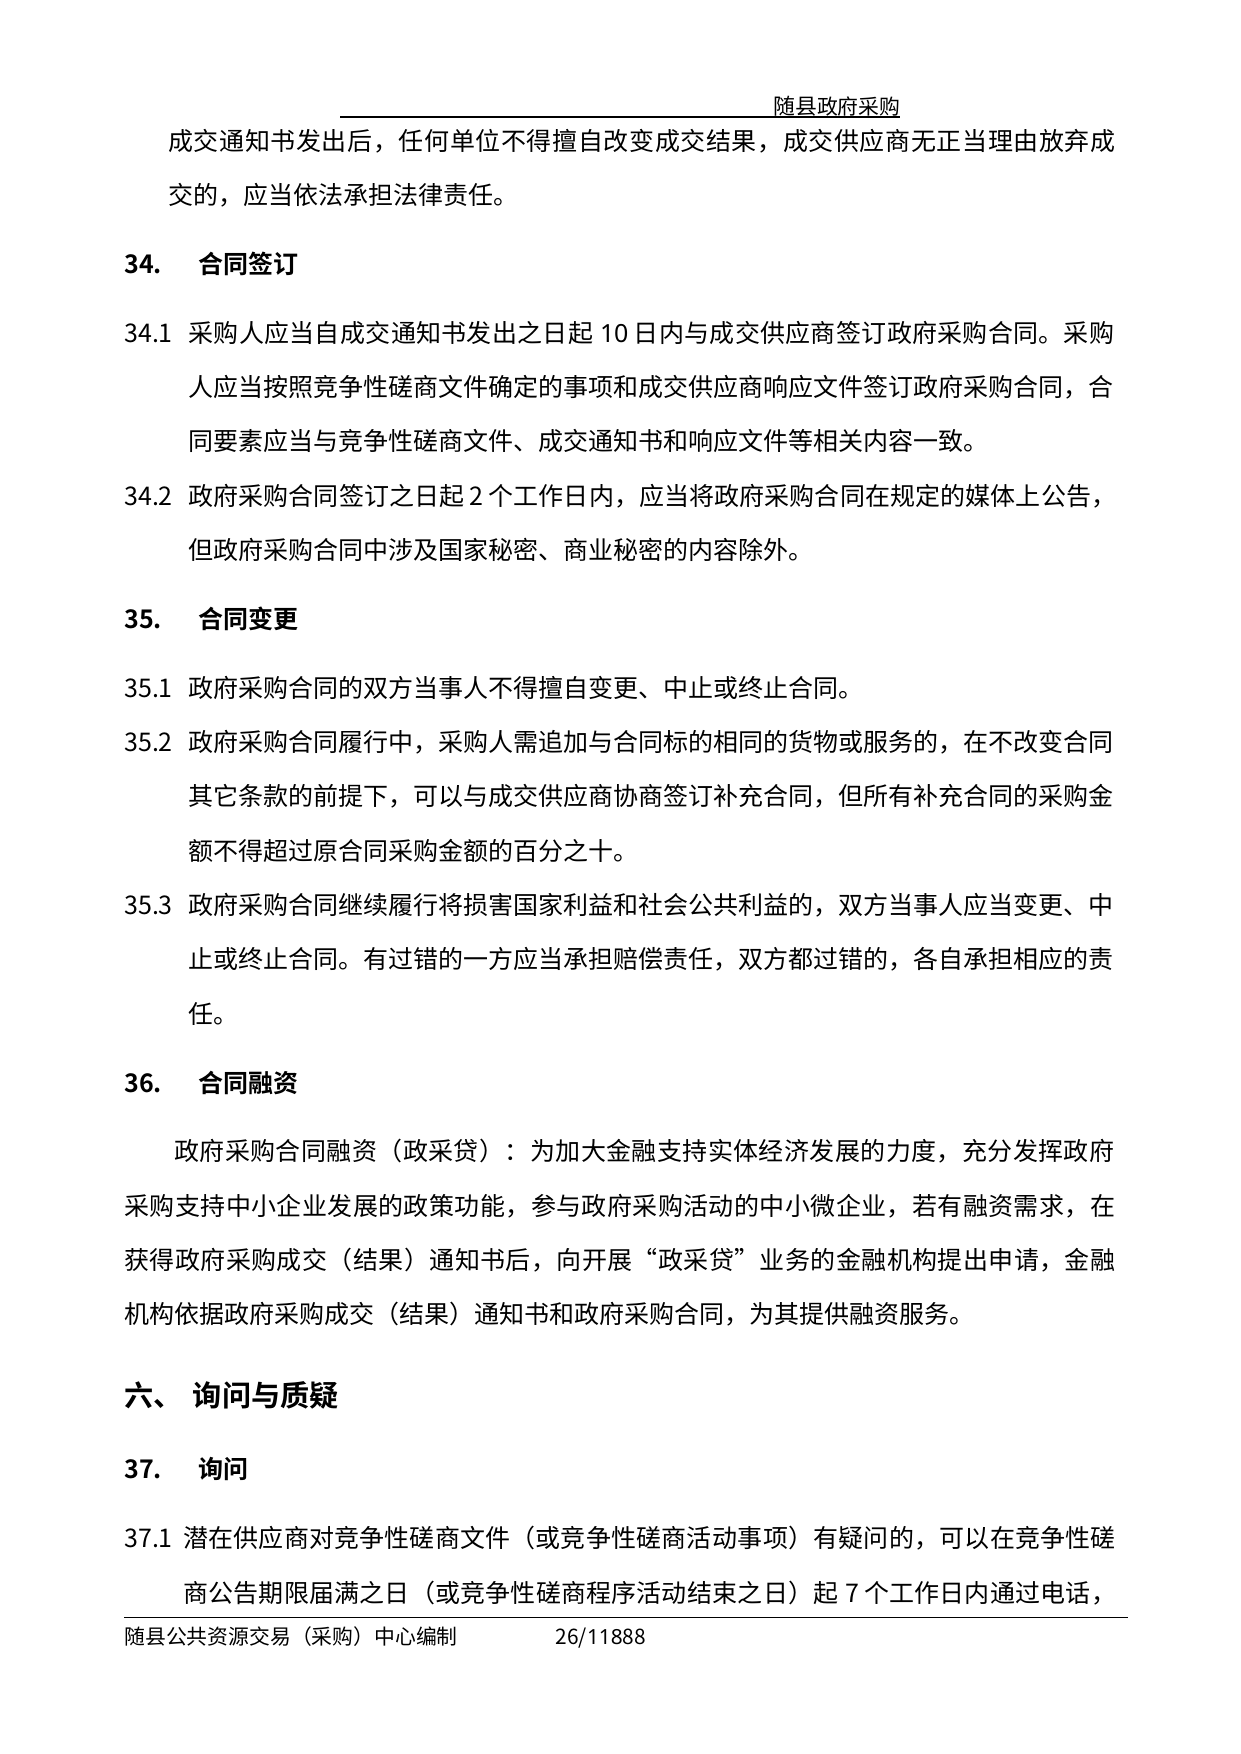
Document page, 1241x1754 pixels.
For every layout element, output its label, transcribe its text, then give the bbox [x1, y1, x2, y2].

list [124, 121, 1116, 212]
list 合同签订 [124, 230, 1116, 295]
list 政府采购合同继续履行将损害国家利益和社会公共利益的，双方当事人应当变更、中止或终止合同。有过错的一方应当承担赔偿责任，双方都过错的，各自承担相应的责任。 [124, 886, 1116, 1031]
subtitle 询问与质疑 [124, 1372, 1116, 1414]
list 政府采购合同的双方当事人不得擅自变更、中止或终止合同。 [124, 668, 1116, 704]
text 政府采购合同融资（政采贷）：为加大金融支持实体经济发展的力度，充分发挥政府采购支持中小企业发展的政策功能，参与政府采购活动的中小微企业，若有融资需求，在获得政府采购成交（结果）通知书后，向开展“政采贷”业务的金融机构提出申请，金融机构依据政府采购成交（结果）通知书和政府采购合同，为其提供融资服务。 [124, 1132, 1116, 1331]
list 合同融资 [124, 1049, 1116, 1114]
list 询问 [124, 1436, 1116, 1501]
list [124, 1519, 1116, 1609]
list 政府采购合同履行中，采购人需追加与合同标的相同的货物或服务的，在不改变合同其它条款的前提下，可以与成交供应商协商签订补充合同，但所有补充合同的采购金额不得超过原合同采购金额的百分之十。 [124, 722, 1116, 867]
list 政府采购合同签订之日起2个工作日内，应当将政府采购合同在规定的媒体上公告，但政府采购合同中涉及国家秘密、商业秘密的内容除外。 [124, 476, 1116, 567]
list 合同变更 [124, 585, 1116, 650]
list 采购人应当自成交通知书发出之日起10日内与成交供应商签订政府采购合同。采购人应当按照竞争性磋商文件确定的事项和成交供应商响应文件签订政府采购合同，合同要素应当与竞争性磋商文件、成交通知书和响应文件等相关内容一致。 [124, 313, 1116, 458]
